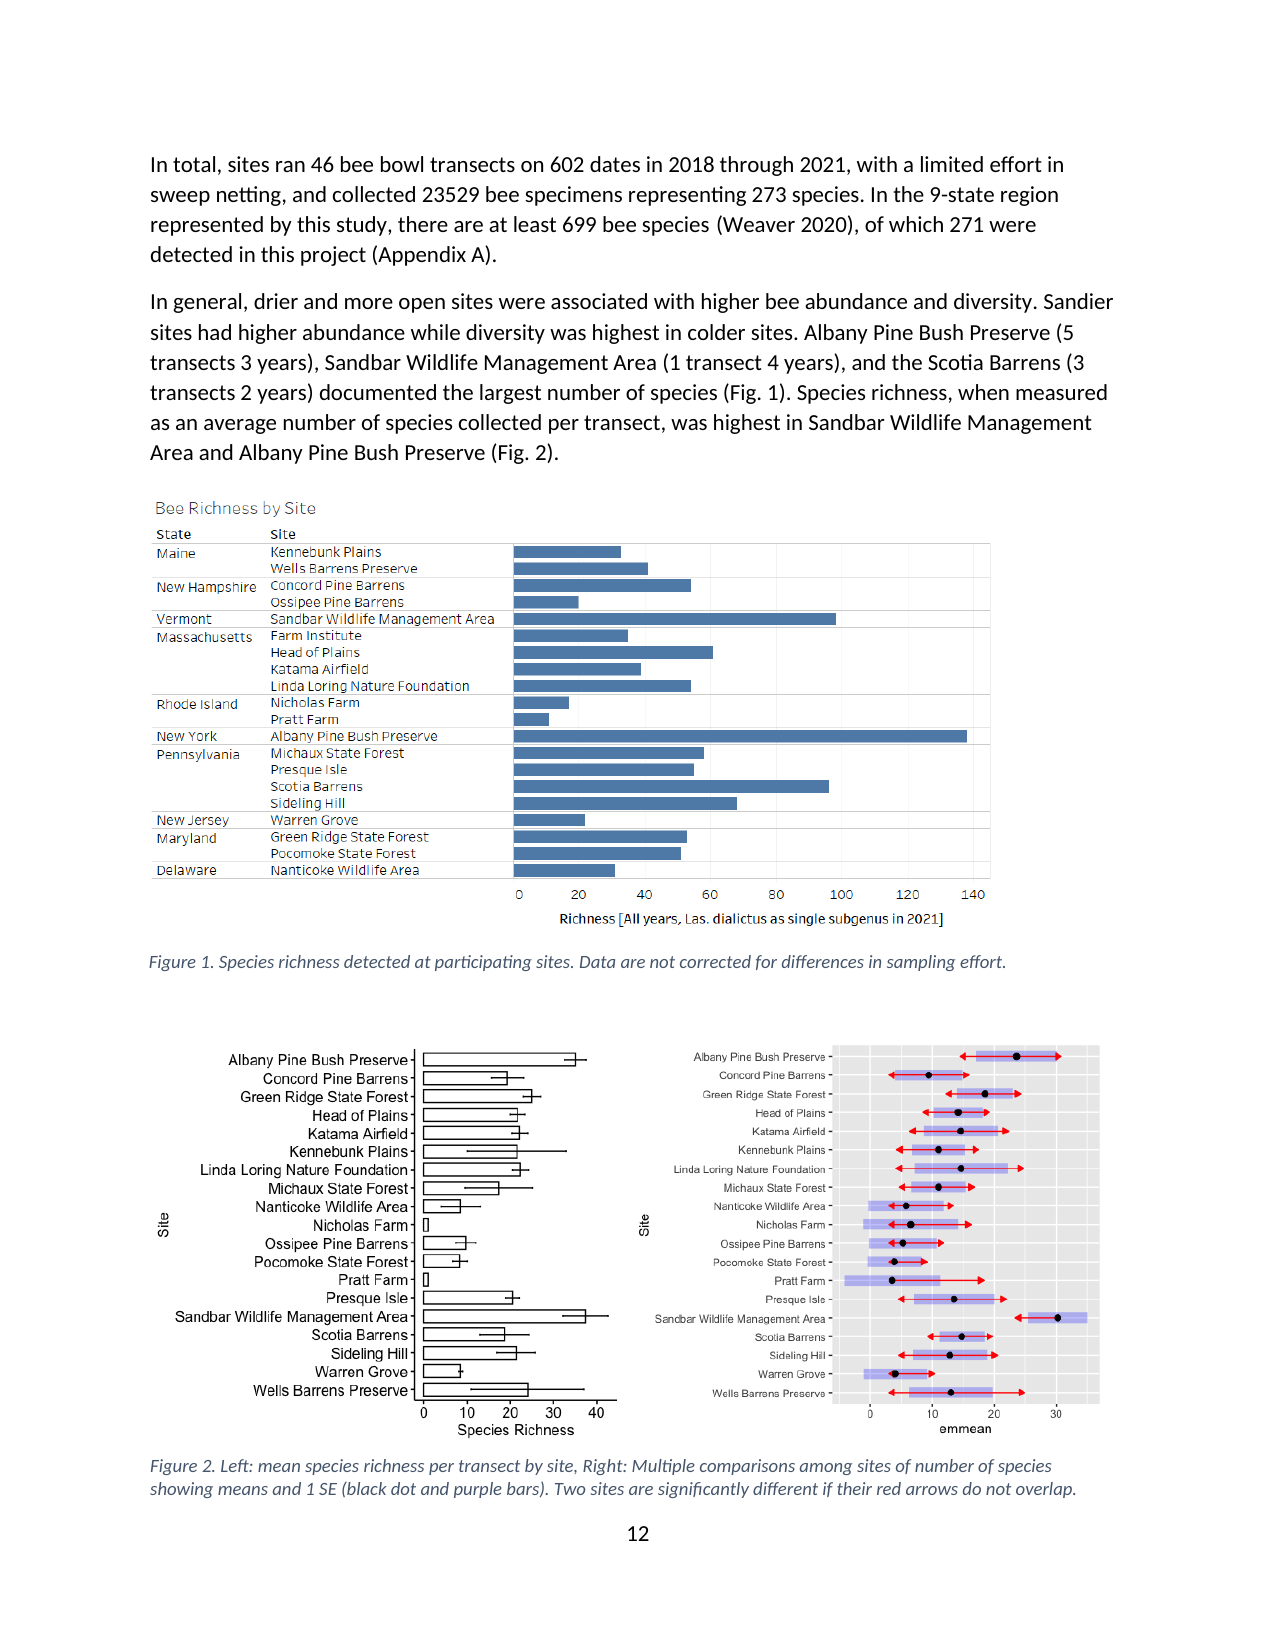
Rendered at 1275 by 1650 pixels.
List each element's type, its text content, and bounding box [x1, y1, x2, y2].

picture [632, 1038, 1106, 1442]
picture [151, 490, 991, 934]
text In general, drier and more open sites were associated with higher bee abundance and diversity. Sandier sites had higher abundance while diversity was highest in colder sites. Albany Pine Bush Preserve (5 transects 3 years), Sandbar Wildlife Management Area (1 transect 4 years), and the Scotia Barrens (3 transects 2 years) documented the largest number of species (Fig. 1). Species richness, when measured as an average number of species collected per transect, was highest in Sandbar Wildlife Management Area and Albany Pine Bush Preserve (Fig. 2). [150, 287, 1125, 467]
picture [150, 1041, 624, 1445]
text In total, sites ran 46 bee bowl transects on 602 dates in 2018 through 2021, with a limited effort in sweep netting, and collected 23529 bee specimens representing 273 species. In the 9-state region represented by this study, there are at least 699 bee species (Weaver 2020), of which 271 were detected in this project (Appendix A). [150, 150, 1125, 269]
